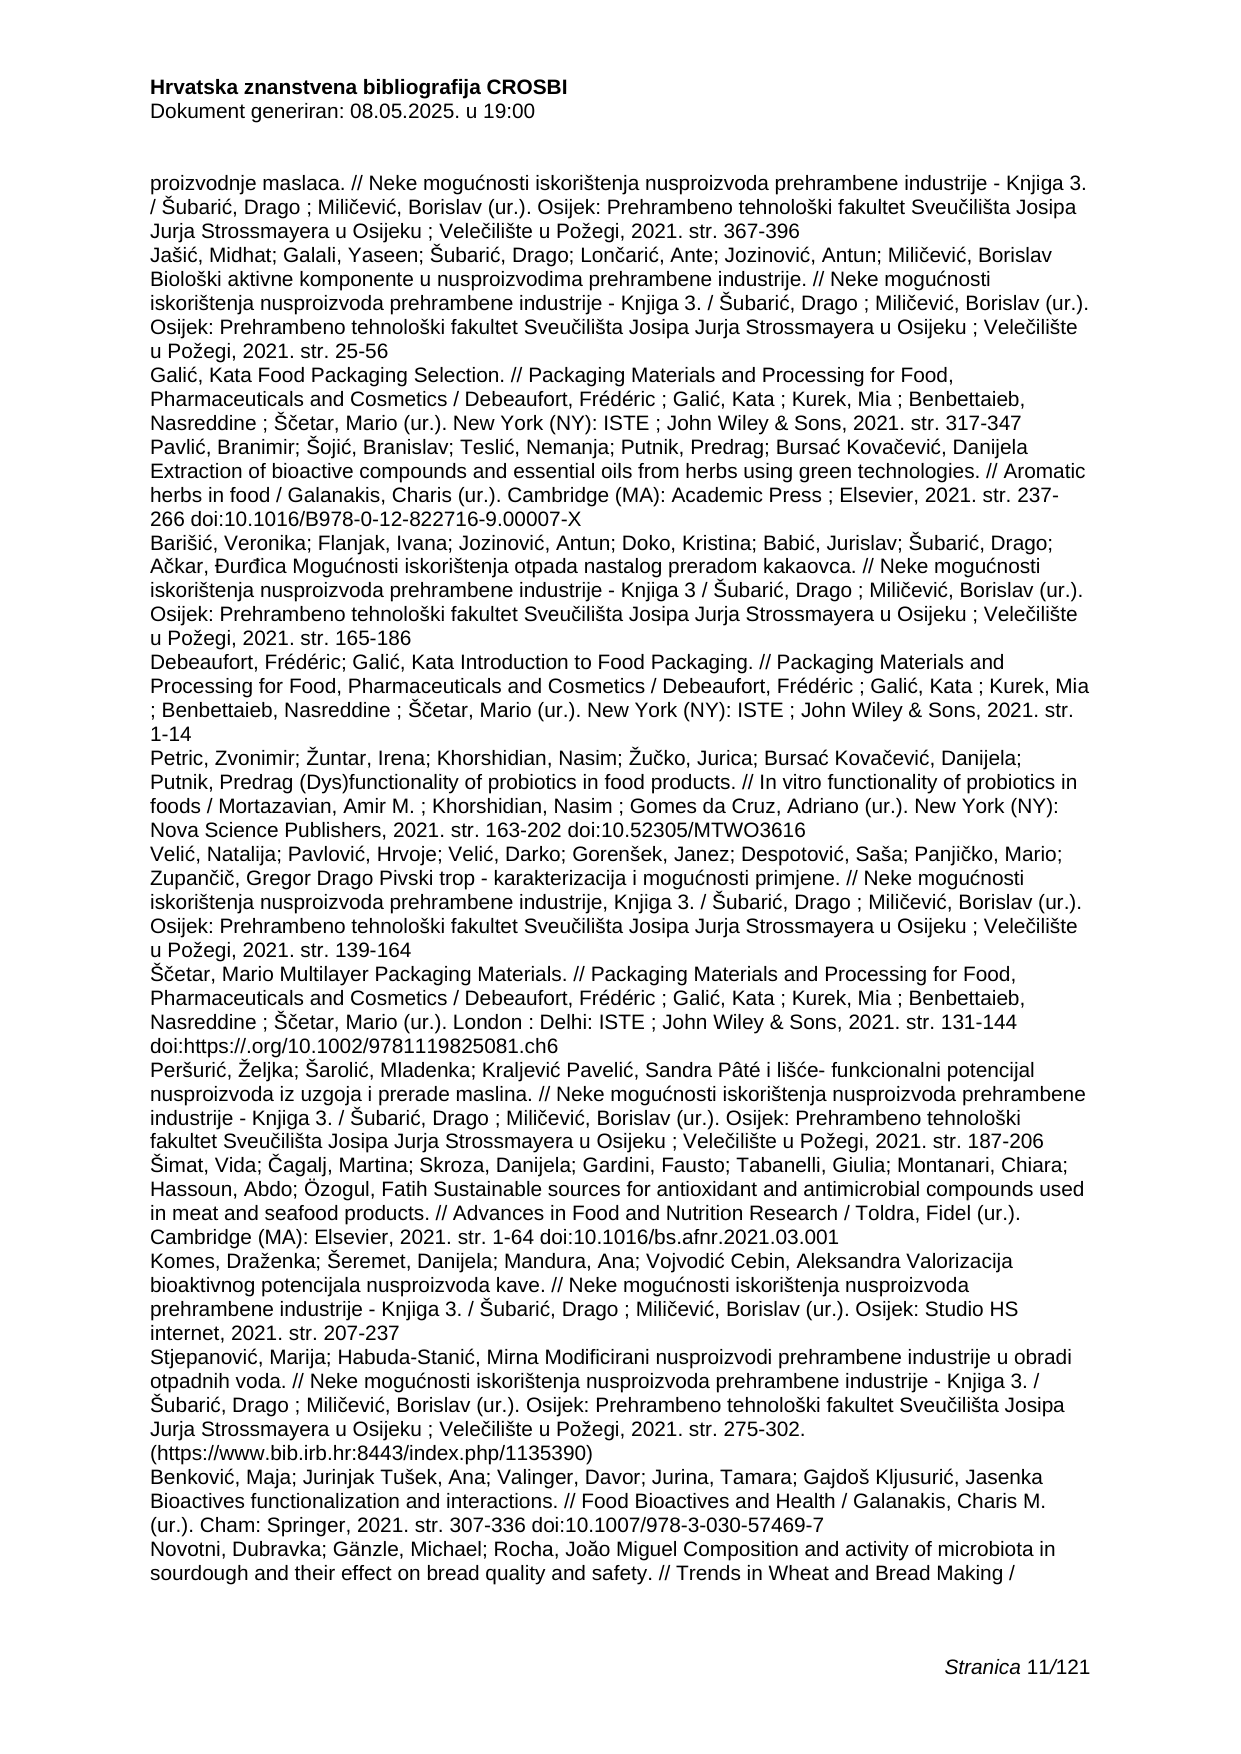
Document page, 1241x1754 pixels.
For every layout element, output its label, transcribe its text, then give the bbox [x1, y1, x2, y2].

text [150, 1537, 1090, 1584]
text Stjepanović, Marija; Habuda-Stanić, Mirna [150, 1345, 1090, 1465]
text Pavlić, Branimir; Šojić, Branislav; Teslić, Nemanja; Putnik, Predrag; Bursać Kovačević, Danijela [150, 434, 1090, 530]
text Šimat, Vida; Čagalj, Martina; Skroza, Danijela; Gardini, Fausto; Tabanelli, Giulia; Montanari, Chiara; Hassoun, Abdo; Özogul, Fatih [150, 1153, 1090, 1249]
text Komes, Draženka; Šeremet, Danijela; Mandura, Ana; Vojvodić Cebin, Aleksandra [150, 1249, 1090, 1345]
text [150, 171, 1090, 243]
text Debeaufort, Frédéric; Galić, Kata [150, 650, 1090, 746]
text Benković, Maja; Jurinjak Tušek, Ana; Valinger, Davor; Jurina, Tamara; Gajdoš Kljusurić, Jasenka [150, 1465, 1090, 1537]
text Barišić, Veronika; Flanjak, Ivana; Jozinović, Antun; Doko, Kristina; Babić, Jurislav; Šubarić, Drago; Ačkar, Đurđica [150, 530, 1090, 650]
text Galić, Kata [150, 363, 1090, 434]
text Peršurić, Željka; Šarolić, Mladenka; Kraljević Pavelić, Sandra [150, 1057, 1090, 1153]
text Jašić, Midhat; Galali, Yaseen; Šubarić, Drago; Lončarić, Ante; Jozinović, Antun; Miličević, Borislav [150, 243, 1090, 363]
text Ščetar, Mario [150, 962, 1090, 1057]
text Velić, Natalija; Pavlović, Hrvoje; Velić, Darko; Gorenšek, Janez; Despotović, Saša; Panjičko, Mario; Zupančič, Gregor Drago [150, 842, 1090, 962]
text Petric, Zvonimir; Žuntar, Irena; Khorshidian, Nasim; Žučko, Jurica; Bursać Kovačević, Danijela; Putnik, Predrag [150, 746, 1090, 842]
